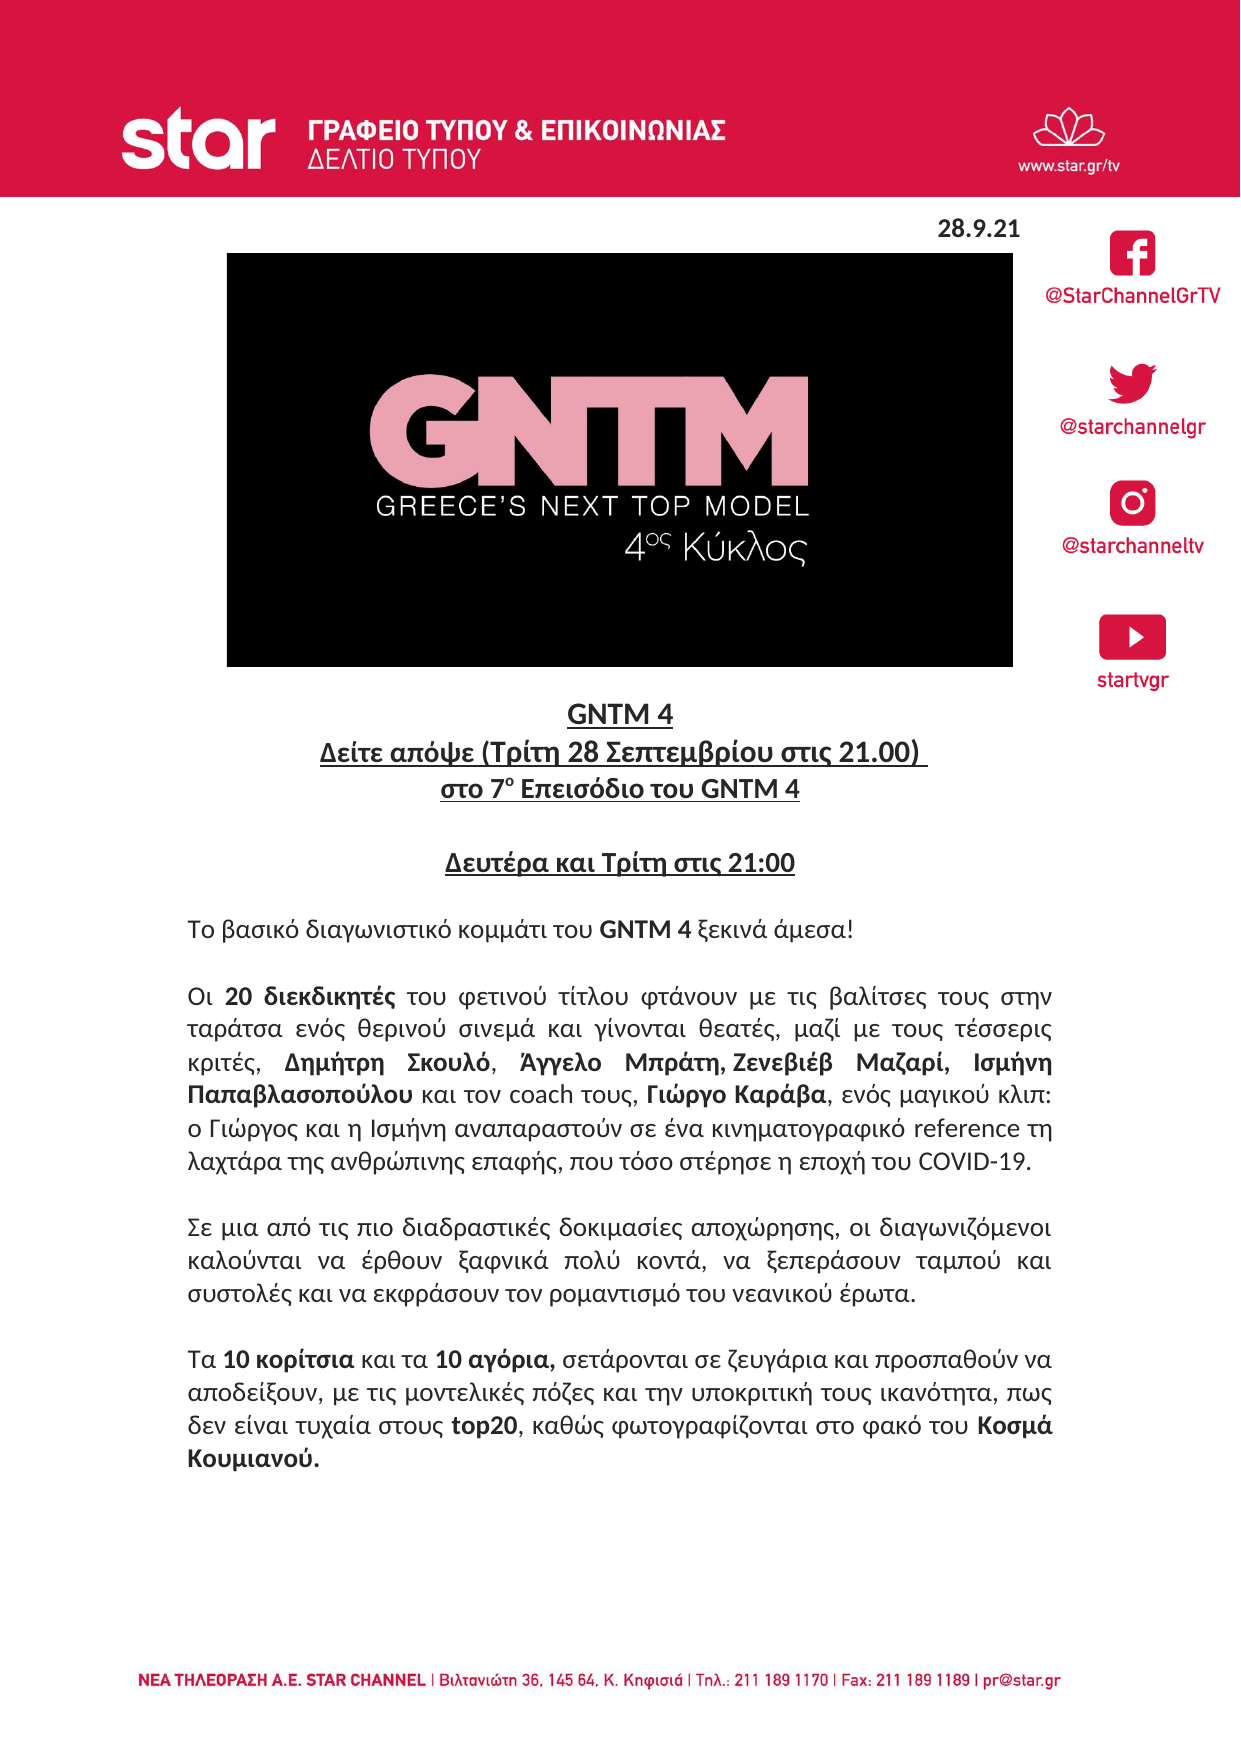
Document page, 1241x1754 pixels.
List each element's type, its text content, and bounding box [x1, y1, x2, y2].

text στο 7ο Επεισόδιο του GNTM 4 [187, 770, 1053, 806]
picture [0, 0, 1240, 1753]
text Τα 10 κορίτσια και τα 10 αγόρια, σετάρονται σε ζευγάρια και προσπαθούν να αποδείξουν, με τις μοντελικές πόζες και την υποκριτική τους ικανότητα, πως δεν είναι τυχαία στους top20, καθώς φωτογραφίζονται στο φακό του Κοσμά Κουμιανού. [187, 1342, 1053, 1474]
text 28.9.21 [187, 211, 1053, 244]
text Οι 20 διεκδικητές του φετινού τίτλου φτάνουν με τις βαλίτσες τους στην ταράτσα ενός θερινού σινεμά και γίνονται θεατές, μαζί με τους τέσσερις κριτές, Δημήτρη Σκουλό, Άγγελο Μπράτη, Ζενεβιέβ Μαζαρί, Ισμήνη Παπαβλασοπούλου και τον coach τους, Γιώργο Καράβα, ενός μαγικού κλιπ: ο Γιώργος και η Ισμήνη αναπαραστούν σε ένα κινηματογραφικό reference τη λαχτάρα της ανθρώπινης επαφής, που τόσο στέρησε η εποχή του COVID-19. [187, 979, 1053, 1177]
text Το βασικό διαγωνιστικό κομμάτι του GNTM 4 ξεκινά άμεσα! [187, 913, 1053, 946]
text GNTM 4 [187, 274, 1053, 732]
text Σε μια από τις πιο διαδραστικές δοκιμασίες αποχώρησης, οι διαγωνιζόμενοι καλούνται να έρθουν ξαφνικά πολύ κοντά, να ξεπεράσουν ταμπού και συστολές και να εκφράσουν τον ρομαντισμό του νεανικού έρωτα. [187, 1210, 1053, 1309]
text Δείτε απόψε (Τρίτη 28 Σεπτεμβρίου στις 21.00) [187, 732, 1053, 770]
text Δευτέρα και Τρίτη στις 21:00 [187, 844, 1053, 879]
